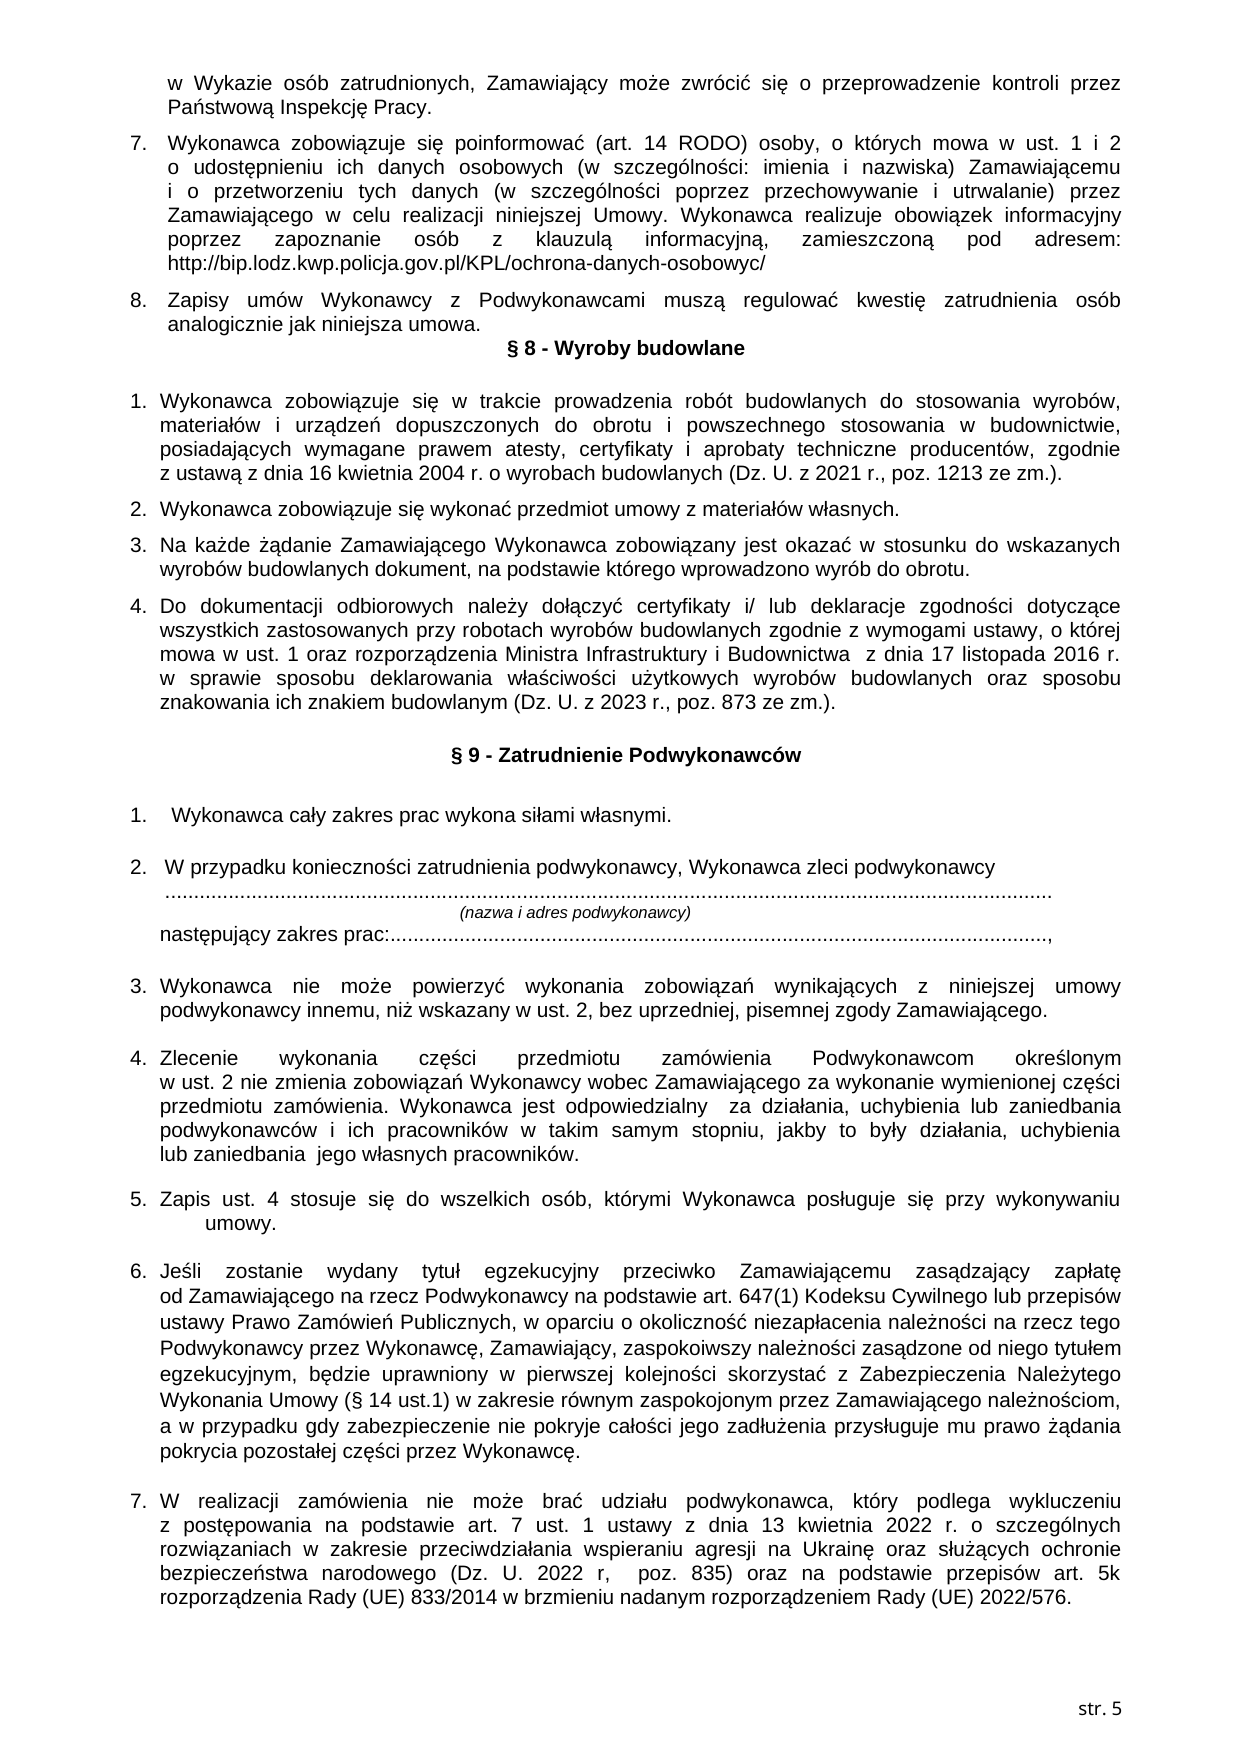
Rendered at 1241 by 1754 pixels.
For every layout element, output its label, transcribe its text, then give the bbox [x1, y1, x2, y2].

text § 8 - Wyroby budowlane [130, 335, 1122, 359]
text .......................................................................................................................................................... [130, 879, 1122, 903]
list Na każde żądanie Zamawiającego Wykonawca zobowiązany jest okazać w stosunku do wskazanych wyrobów budowlanych dokument, na podstawie którego wprowadzono wyrób do obrotu. [130, 533, 1122, 581]
list W realizacji zamówienia nie może brać udziału podwykonawca, który podlega wykluczeniu z postępowania na podstawie art. 7 ust. 1 ustawy z dnia 13 kwietnia 2022 r. o szczególnych rozwiązaniach w zakresie przeciwdziałania wspieraniu agresji na Ukrainę oraz służących ochronie bezpieczeństwa narodowego (Dz. U. 2022 r, poz. 835) oraz na podstawie przepisów art. 5k rozporządzenia Rady (UE) 833/2014 w brzmieniu nadanym rozporządzeniem Rady (UE) 2022/576. [130, 1489, 1122, 1609]
text § 9 - Zatrudnienie Podwykonawców [130, 743, 1122, 767]
list Zapis ust. 4 stosuje się do wszelkich osób, którymi Wykonawca posługuje się przy wykonywaniu umowy. [130, 1187, 1122, 1234]
list Wykonawca zobowiązuje się poinformować (art. 14 RODO) osoby, o których mowa w ust. 1 i 2 o udostępnieniu ich danych osobowych (w szczególności: imienia i nazwiska) Zamawiającemu i o przetworzeniu tych danych (w szczególności poprzez przechowywanie i utrwalanie) przez Zamawiającego w celu realizacji niniejszej Umowy. Wykonawca realizuje obowiązek informacyjny poprzez zapoznanie osób z klauzulą informacyjną, zamieszczoną pod adresem: http://bip.lodz.kwp.policja.gov.pl/KPL/ochrona-danych-osobowyc/ [130, 131, 1122, 275]
list Zapisy umów Wykonawcy z Podwykonawcami muszą regulować kwestię zatrudnienia osób analogicznie jak niniejsza umowa. [130, 287, 1122, 335]
list Wykonawca nie może powierzyć wykonania zobowiązań wynikających z niniejszej umowy podwykonawcy innemu, niż wskazany w ust. 2, bez uprzedniej, pisemnej zgody Zamawiającego. [130, 974, 1122, 1022]
text (nazwa i adres podwykonawcy) następujący zakres prac:.................................................................................................................., [130, 903, 1122, 946]
list Do dokumentacji odbiorowych należy dołączyć certyfikaty i/ lub deklaracje zgodności dotyczące wszystkich zastosowanych przy robotach wyrobów budowlanych zgodnie z wymogami ustawy, o której mowa w ust. 1 oraz rozporządzenia Ministra Infrastruktury i Budownictwa z dnia 17 listopada 2016 r. w sprawie sposobu deklarowania właściwości użytkowych wyrobów budowlanych oraz sposobu znakowania ich znakiem budowlanym (Dz. U. z 2023 r., poz. 873 ze zm.). [130, 594, 1122, 713]
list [130, 71, 1122, 119]
list Wykonawca zobowiązuje się w trakcie prowadzenia robót budowlanych do stosowania wyrobów, materiałów i urządzeń dopuszczonych do obrotu i powszechnego stosowania w budownictwie, posiadających wymagane prawem atesty, certyfikaty i aprobaty techniczne producentów, zgodnie z ustawą z dnia 16 kwietnia 2004 r. o wyrobach budowlanych (Dz. U. z 2021 r., poz. 1213 ze zm.). [130, 388, 1122, 484]
list Zlecenie wykonania części przedmiotu zamówienia Podwykonawcom określonym w ust. 2 nie zmienia zobowiązań Wykonawcy wobec Zamawiającego za wykonanie wymienionej części przedmiotu zamówienia. Wykonawca jest odpowiedzialny za działania, uchybienia lub zaniedbania podwykonawców i ich pracowników w takim samym stopniu, jakby to były działania, uchybienia lub zaniedbania jego własnych pracowników. [130, 1046, 1122, 1166]
text 2. W przypadku konieczności zatrudnienia podwykonawcy, Wykonawca zleci podwykonawcy [130, 855, 1122, 879]
list Wykonawca cały zakres prac wykona siłami własnymi. [130, 803, 1122, 827]
list Wykonawca zobowiązuje się wykonać przedmiot umowy z materiałów własnych. [130, 497, 1122, 521]
list Jeśli zostanie wydany tytuł egzekucyjny przeciwko Zamawiającemu zasądzający zapłatę od Zamawiającego na rzecz Podwykonawcy na podstawie art. 647(1) Kodeksu Cywilnego lub przepisów ustawy Prawo Zamówień Publicznych, w oparciu o okoliczność niezapłacenia należności na rzecz tego Podwykonawcy przez Wykonawcę, Zamawiający, zaspokoiwszy należności zasądzone od niego tytułem egzekucyjnym, będzie uprawniony w pierwszej kolejności skorzystać z Zabezpieczenia Należytego Wykonania Umowy (§ 14 ust.1) w zakresie równym zaspokojonym przez Zamawiającego należnościom, a w przypadku gdy zabezpieczenie nie pokryje całości jego zadłużenia przysługuje mu prawo żądania pokrycia pozostałej części przez Wykonawcę. [130, 1258, 1122, 1463]
